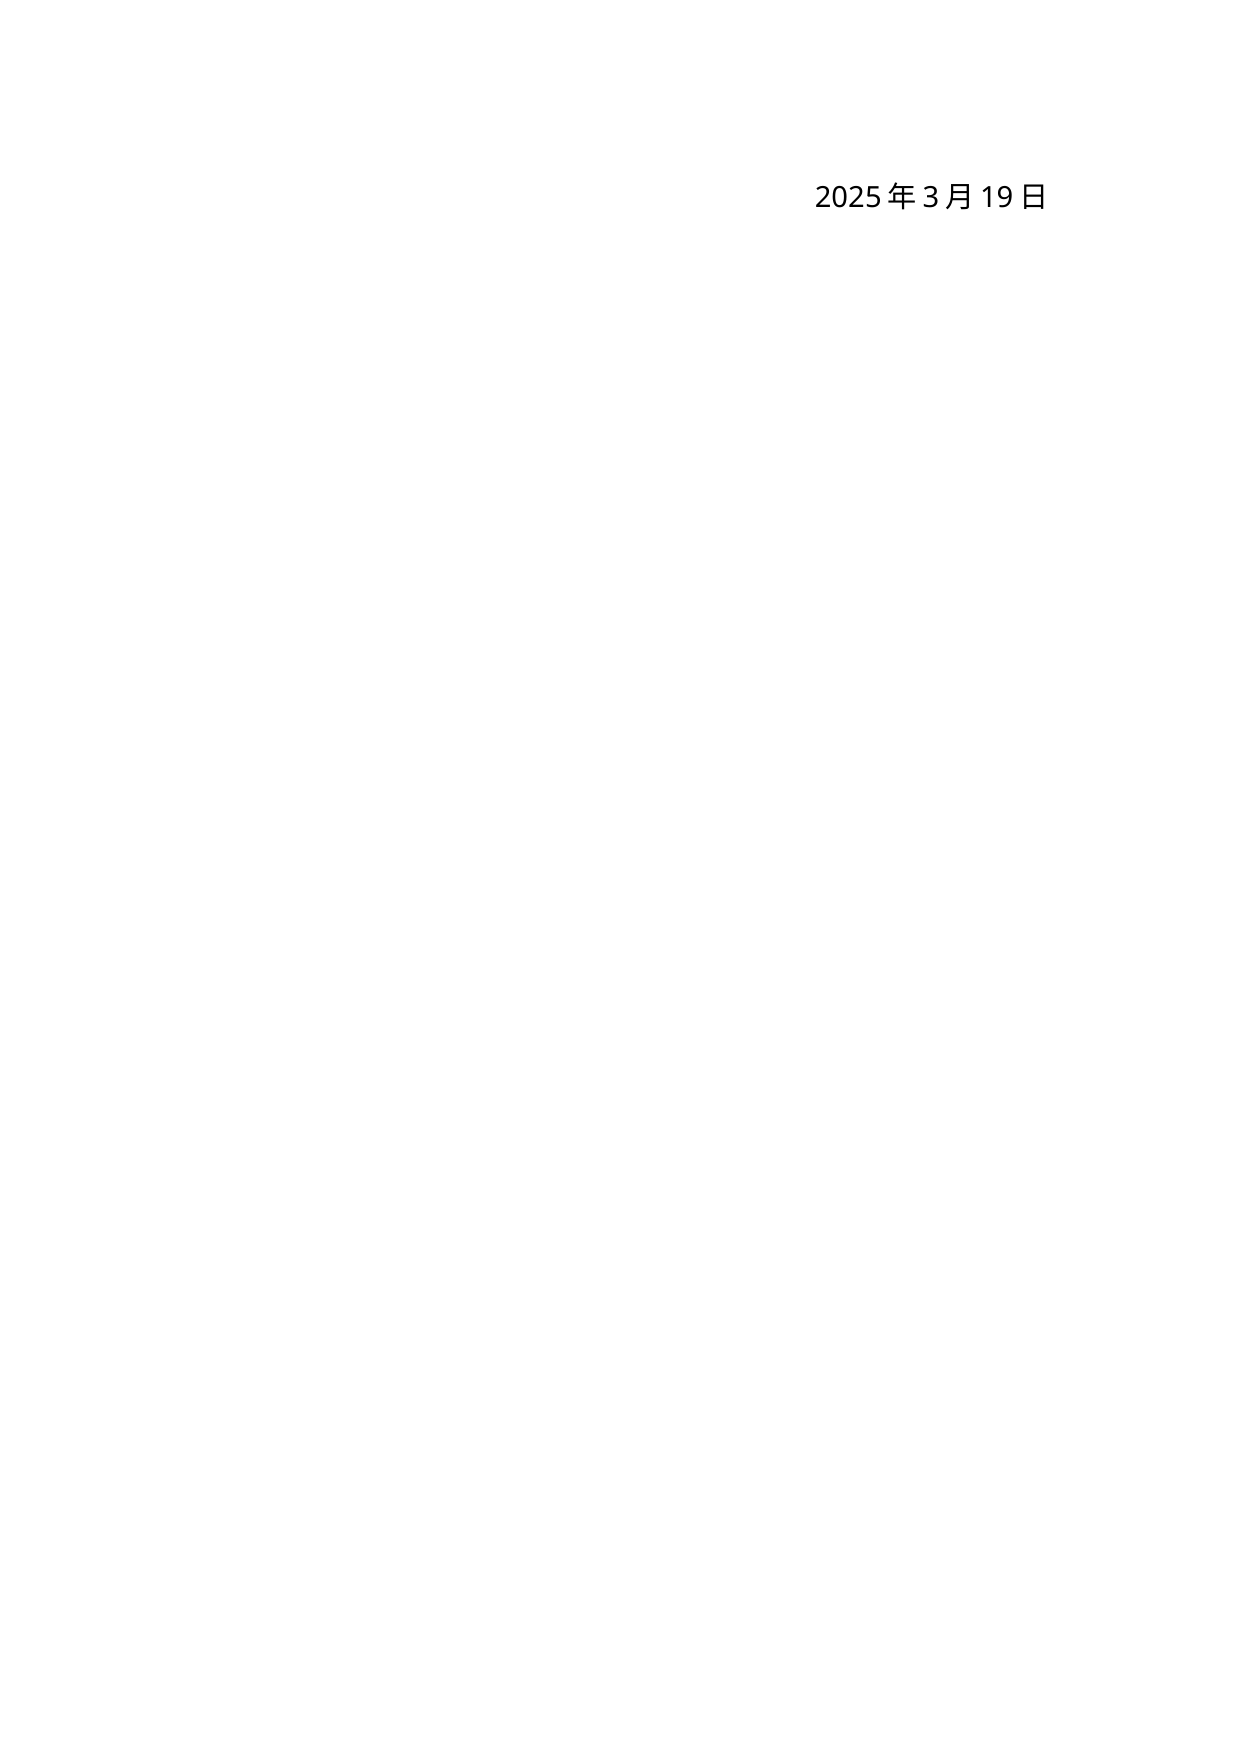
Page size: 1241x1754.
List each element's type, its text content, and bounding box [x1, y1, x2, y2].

text 2025年3月19日 [187, 162, 1053, 227]
